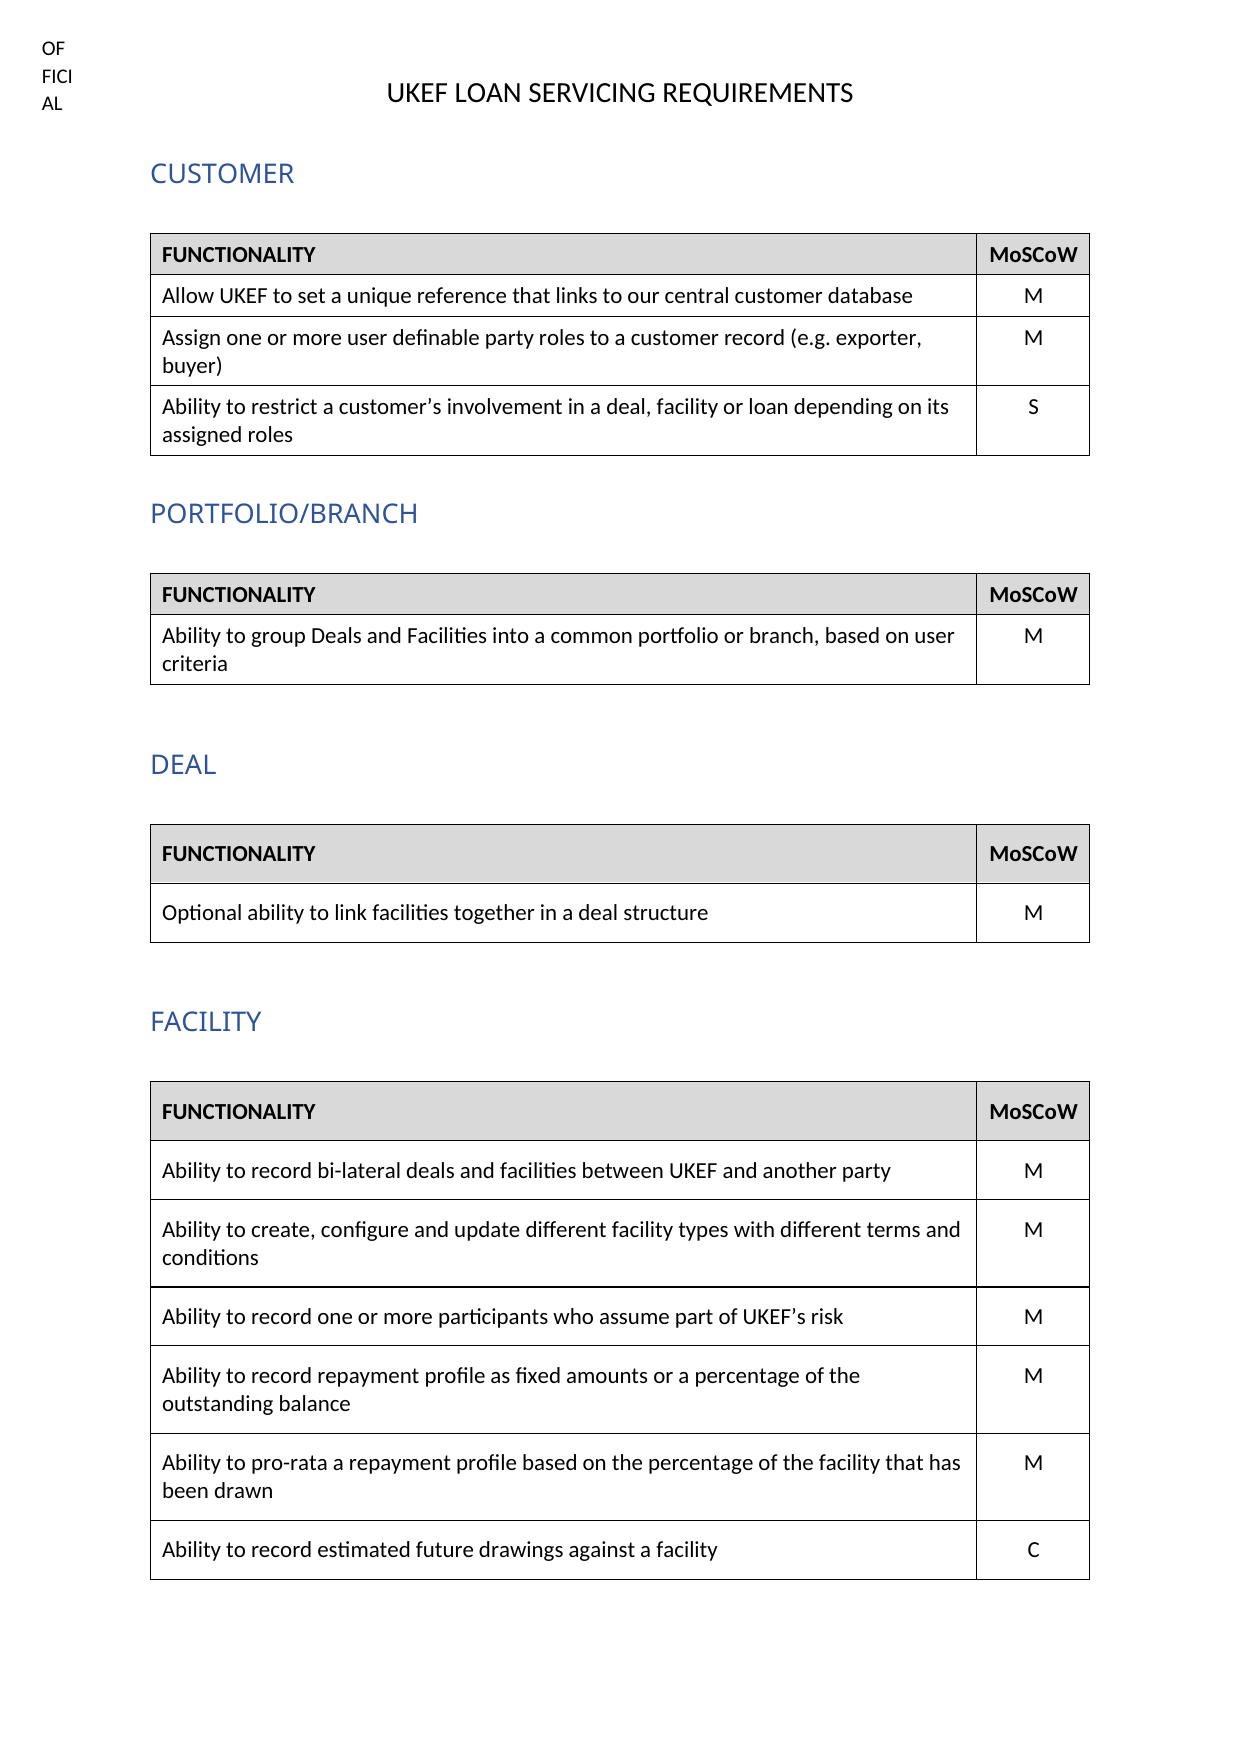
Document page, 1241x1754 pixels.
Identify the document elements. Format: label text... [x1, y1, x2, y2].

table_cell M [977, 1141, 1089, 1199]
table_cell Allow UKEF to set a unique reference that links to our central customer database [151, 275, 976, 316]
table_cell C [977, 1521, 1089, 1579]
table_header FUNCTIONALITY [151, 825, 976, 882]
table_cell M [977, 1200, 1089, 1286]
table_cell Ability to record repayment profile as fixed amounts or a percentage of the outstanding balance [151, 1346, 976, 1432]
table_header FUNCTIONALITY [151, 1082, 976, 1140]
table_cell Ability to restrict a customer’s involvement in a deal, facility or loan depending on its assigned roles [151, 386, 976, 455]
table_cell M [977, 1346, 1089, 1432]
table_cell Ability to create, configure and update different facility types with different terms and conditions [151, 1200, 976, 1286]
table_cell M [977, 275, 1089, 316]
table_cell M [977, 317, 1089, 385]
table_cell Ability to group Deals and Facilities into a common portfolio or branch, based on user criteria [151, 615, 976, 684]
table_cell Assign one or more user definable party roles to a customer record (e.g. exporter, buyer) [151, 317, 976, 385]
table_cell Ability to record bi-lateral deals and facilities between UKEF and another party [151, 1141, 976, 1199]
table_cell M [977, 615, 1089, 684]
table_cell Ability to record estimated future drawings against a facility [151, 1521, 976, 1579]
table_header MoSCoW [977, 1082, 1089, 1140]
table_cell Ability to record one or more participants who assume part of UKEF’s risk [151, 1288, 976, 1345]
table_cell M [977, 1434, 1089, 1519]
subtitle DEAL [150, 745, 1090, 782]
table_cell M [977, 884, 1089, 942]
table_header FUNCTIONALITY [151, 234, 976, 274]
table_cell Optional ability to link facilities together in a deal structure [151, 884, 976, 942]
table_cell Ability to pro-rata a repayment profile based on the percentage of the facility that has been drawn [151, 1434, 976, 1519]
subtitle CUSTOMER [150, 154, 1090, 191]
table_header MoSCoW [977, 574, 1089, 614]
table_header FUNCTIONALITY [151, 574, 976, 614]
table_cell S [977, 386, 1089, 455]
subtitle FACILITY [150, 1003, 1090, 1040]
table_header MoSCoW [977, 234, 1089, 274]
subtitle PORTFOLIO/BRANCH [150, 494, 1090, 531]
table_header MoSCoW [977, 825, 1089, 882]
table_cell M [977, 1288, 1089, 1345]
